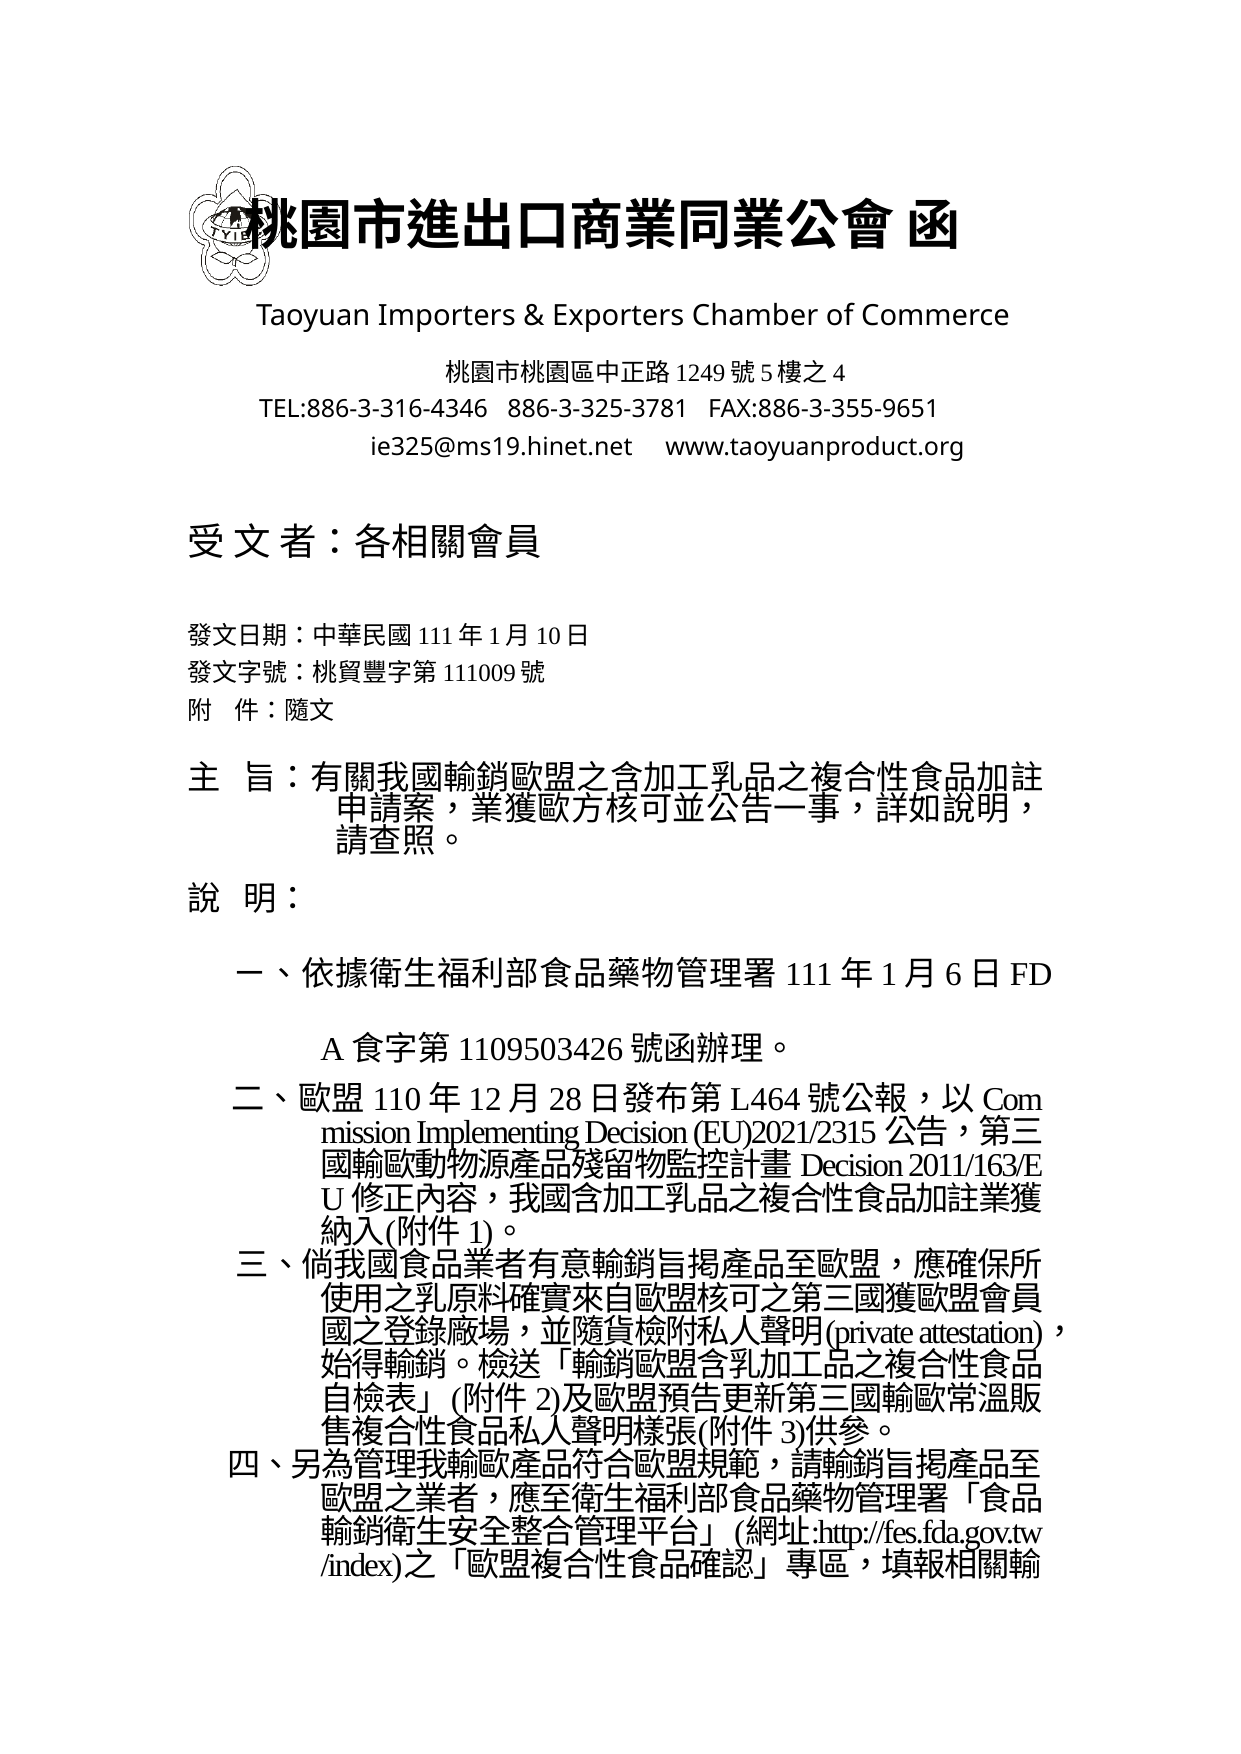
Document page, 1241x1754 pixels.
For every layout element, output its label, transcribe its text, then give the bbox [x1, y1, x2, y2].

text 說 明： [187, 858, 1053, 933]
text TEL:886-3-316-4346 886-3-325-3781 FAX:886-3-355-9651 [187, 389, 1103, 427]
text 桃園市桃園區中正路1249號5樓之4 [187, 352, 1103, 389]
text 主 旨：有關我國輸銷歐盟之含加工乳品之複合性食品加註申請案，業獲歐方核可並公告一事，詳如說明，請查照。 [187, 764, 1043, 858]
text 發文日期：中華民國111年1月10日 [187, 614, 1078, 652]
text 發文字號：桃貿豐字第111009號 [187, 652, 1078, 689]
text ㄧ、依據衛生福利部食品藥物管理署111年1月6日FDA食字第1109503426號函辦理。 [187, 933, 1053, 1083]
text 三、倘我國食品業者有意輸銷旨掲產品至歐盟，應確保所使用之乳原料確實來自歐盟核可之第三國獲歐盟會員國之登錄廠場，並隨貨檢附私人聲明(private attestation)，始得輸銷。檢送「輸銷歐盟含乳加工品之複合性食品自檢表」(附件2)及歐盟預告更新第三國輸歐常溫販售複合性食品私人聲明樣張(附件3)供參。 [188, 1250, 1043, 1450]
text 受 文 者：各相關會員 [187, 502, 1092, 577]
text 附 件：隨文 [187, 689, 1078, 727]
text 二、歐盟110年12月28日發布第L464號公報，以Commission Implementing Decision (EU)2021/2315公告，第三國輸歐動物源產品殘留物監控計畫Decision 2011/163/EU修正內容，我國含加工乳品之複合性食品加註業獲納入(附件1)。 [188, 1083, 1043, 1250]
text ie325@ms19.hinet.net www.taoyuanproduct.org [187, 427, 1147, 464]
text Taoyuan Importers & Exporters Chamber of Commerce [187, 277, 1053, 352]
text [188, 1450, 1043, 1583]
text 桃園市進出口商業同業公會 函 [187, 164, 1053, 277]
